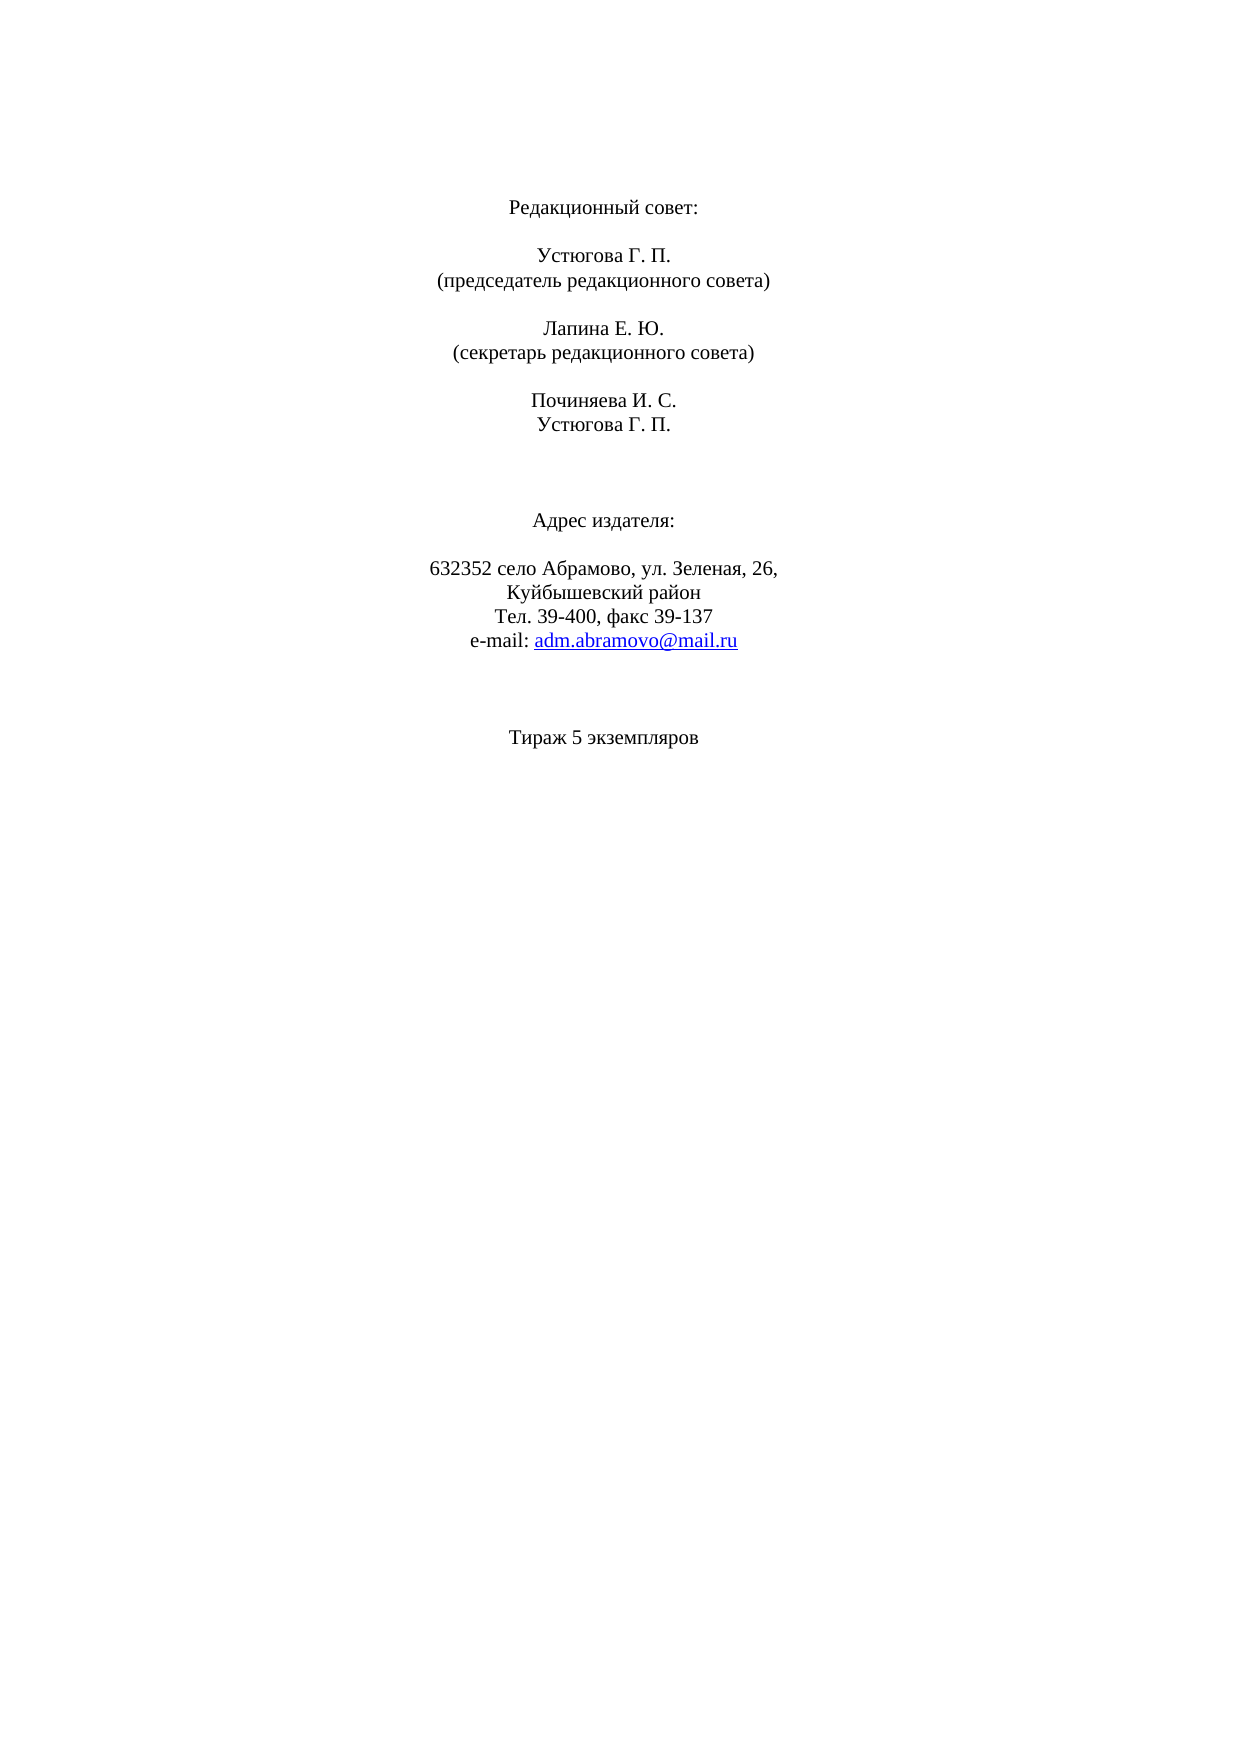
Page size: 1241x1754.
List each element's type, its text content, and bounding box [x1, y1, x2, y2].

text Тел. 39-400, факс 39-137 [56, 604, 1152, 628]
text e-mail: adm.abramovo@mail.ru [56, 628, 1152, 652]
text Куйбышевский район [56, 580, 1152, 604]
text 632352 село Абрамово, ул. Зеленая, 26, [56, 556, 1152, 580]
text Адрес издателя: [56, 508, 1152, 532]
text Устюгова Г. П. [56, 243, 1152, 267]
text Лапина Е. Ю. [56, 316, 1152, 340]
text (председатель редакционного совета) [56, 267, 1152, 292]
text Тираж 5 экземпляров [56, 725, 1152, 749]
text Устюгова Г. П. [56, 412, 1152, 436]
text (секретарь редакционного совета) [56, 340, 1152, 364]
text Починяева И. С. [56, 388, 1152, 412]
text Редакционный совет: [56, 195, 1152, 219]
